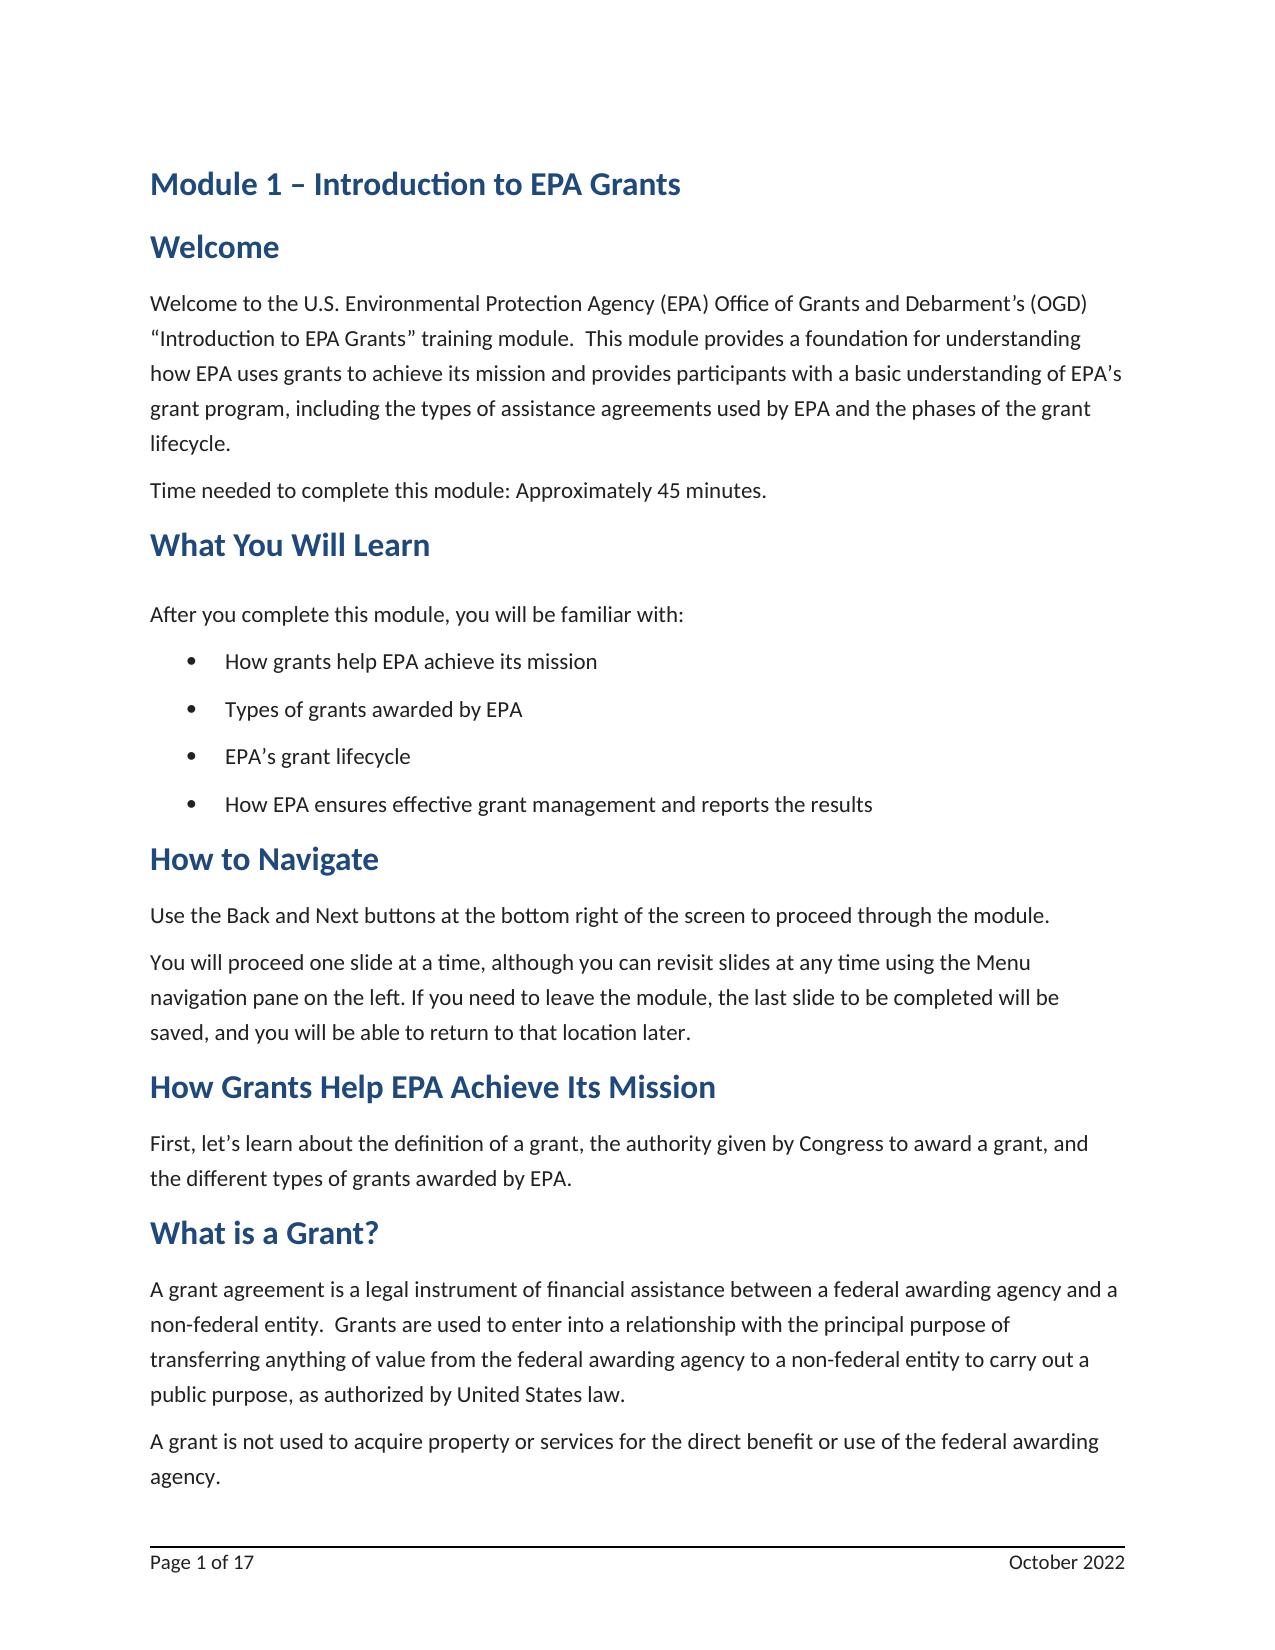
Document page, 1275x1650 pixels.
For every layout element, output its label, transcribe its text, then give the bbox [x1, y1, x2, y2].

text Use the Back and Next buttons at the bottom right of the screen to proceed through the module. [150, 901, 1125, 929]
text Welcome to the U.S. Environmental Protection Agency (EPA) Office of Grants and Debarment’s (OGD) “Introduction to EPA Grants” training module. This module provides a foundation for understanding how EPA uses grants to achieve its mission and provides participants with a basic understanding of EPA’s grant program, including the types of assistance agreements used by EPA and the phases of the grant lifecycle. [150, 289, 1125, 457]
text First, let’s learn about the definition of a grant, the authority given by Congress to award a grant, and the different types of grants awarded by EPA. [150, 1129, 1125, 1192]
text A grant is not used to acquire property or services for the direct benefit or use of the federal awarding agency. [150, 1427, 1125, 1491]
text A grant agreement is a legal instrument of financial assistance between a federal awarding agency and a non-federal entity. Grants are used to enter into a relationship with the principal purpose of transferring anything of value from the federal awarding agency to a non-federal entity to carry out a public purpose, as authorized by United States law. [150, 1275, 1125, 1408]
subtitle How Grants Help EPA Achieve Its Mission [150, 1066, 1125, 1107]
subtitle What is a Grant? [150, 1212, 1125, 1252]
list How EPA ensures effective grant management and reports the results [187, 790, 1125, 818]
subtitle Welcome [150, 226, 1125, 267]
text Time needed to complete this module: Approximately 45 minutes. [150, 477, 1125, 505]
subtitle What You Will Learn [150, 524, 1125, 565]
text After you complete this module, you will be familiar with: [150, 600, 1125, 628]
text You will proceed one slide at a time, although you can revisit slides at any time using the Menu navigation pane on the left. If you need to leave the module, the last slide to be completed will be saved, and you will be able to return to that location later. [150, 948, 1125, 1046]
subtitle Module 1 – Introduction to EPA Grants [150, 162, 1125, 203]
list Types of grants awarded by EPA [187, 695, 1125, 723]
subtitle How to Navigate [150, 837, 1125, 878]
list EPA’s grant lifecycle [187, 742, 1125, 771]
list How grants help EPA achieve its mission [187, 647, 1125, 676]
